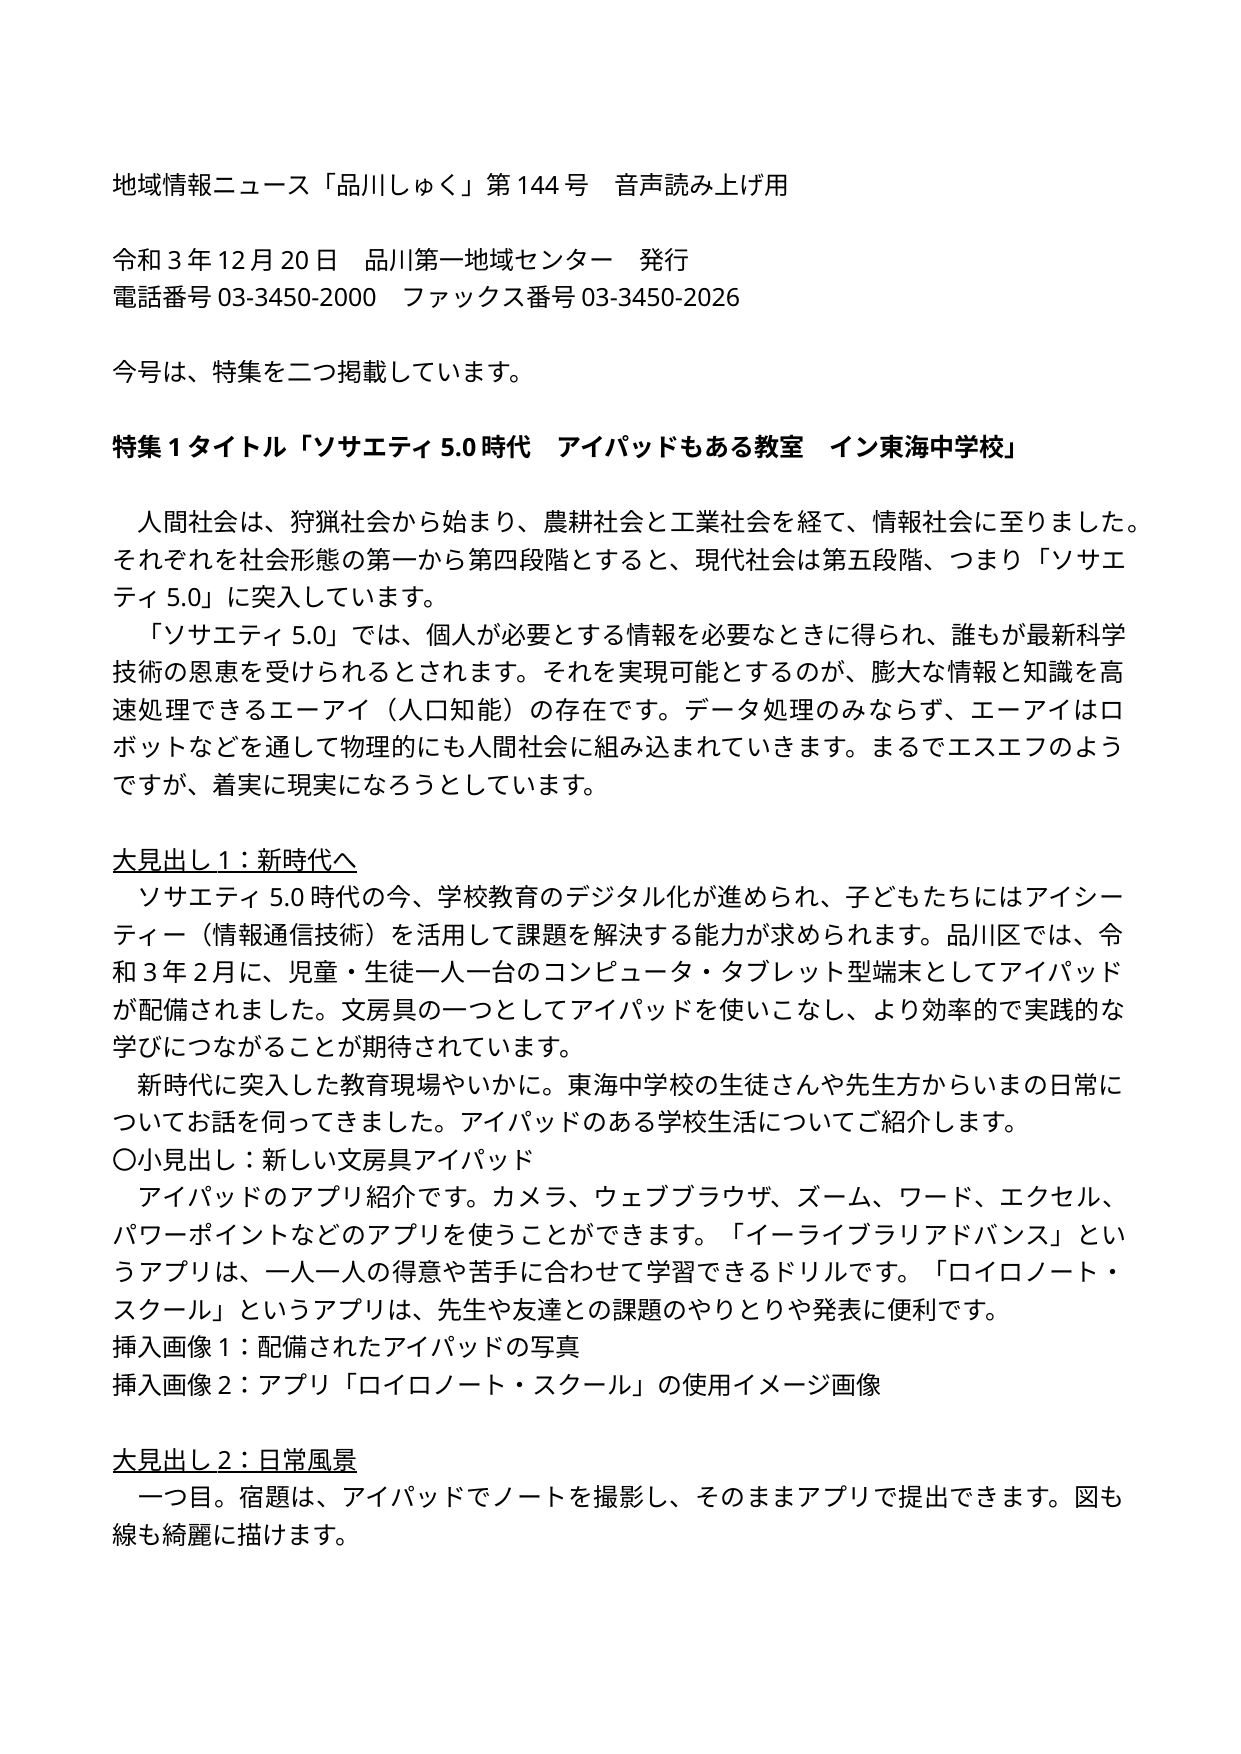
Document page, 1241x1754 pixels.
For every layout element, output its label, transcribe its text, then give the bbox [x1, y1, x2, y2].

text 挿入画像2：アプリ「ロイロノート・スクール」の使用イメージ画像 [112, 1364, 1128, 1402]
text ソサエティ5.0時代の今、学校教育のデジタル化が進められ、子どもたちにはアイシーティー（情報通信技術）を活用して課題を解決する能力が求められます。品川区では、令和3年2月に、児童・生徒一人一台のコンピュータ・タブレット型端末としてアイパッドが配備されました。文房具の一つとしてアイパッドを使いこなし、より効率的で実践的な学びにつながることが期待されています。 [112, 877, 1128, 1064]
text 人間社会は、狩猟社会から始まり、農耕社会と工業社会を経て、情報社会に至りました。それぞれを社会形態の第一から第四段階とすると、現代社会は第五段階、つまり「ソサエティ5.0」に突入しています。 [112, 502, 1128, 614]
text 大見出し1：新時代へ [112, 839, 1128, 877]
text 地域情報ニュース「品川しゅく」第144号 音声読み上げ用 [112, 164, 1128, 202]
text アイパッドのアプリ紹介です。カメラ、ウェブブラウザ、ズーム、ワード、エクセル、パワーポイントなどのアプリを使うことができます。「イーライブラリアドバンス」というアプリは、一人一人の得意や苦手に合わせて学習できるドリルです。「ロイロノート・スクール」というアプリは、先生や友達との課題のやりとりや発表に便利です。 [112, 1177, 1128, 1327]
text 大見出し2：日常風景 [112, 1439, 1128, 1477]
text 「ソサエティ5.0」では、個人が必要とする情報を必要なときに得られ、誰もが最新科学技術の恩恵を受けられるとされます。それを実現可能とするのが、膨大な情報と知識を高速処理できるエーアイ（人口知能）の存在です。データ処理のみならず、エーアイはロボットなどを通して物理的にも人間社会に組み込まれていきます。まるでエスエフのようですが、着実に現実になろうとしています。 [112, 614, 1128, 802]
text 今号は、特集を二つ掲載しています。 [112, 352, 1128, 389]
text 令和3年12月20日 品川第一地域センター 発行 [112, 239, 1128, 277]
text 挿入画像1：配備されたアイパッドの写真 [112, 1327, 1128, 1364]
text 新時代に突入した教育現場やいかに。東海中学校の生徒さんや先生方からいまの日常についてお話を伺ってきました。アイパッドのある学校生活についてご紹介します。 [112, 1064, 1128, 1139]
text 電話番号03-3450-2000 ファックス番号03-3450-2026 [112, 277, 1128, 314]
text 〇小見出し：新しい文房具アイパッド [112, 1139, 1128, 1177]
text 一つ目。宿題は、アイパッドでノートを撮影し、そのままアプリで提出できます。図も線も綺麗に描けます。 [112, 1477, 1128, 1552]
text 特集1タイトル「ソサエティ5.0時代 アイパッドもある教室 イン東海中学校」 [112, 427, 1128, 464]
